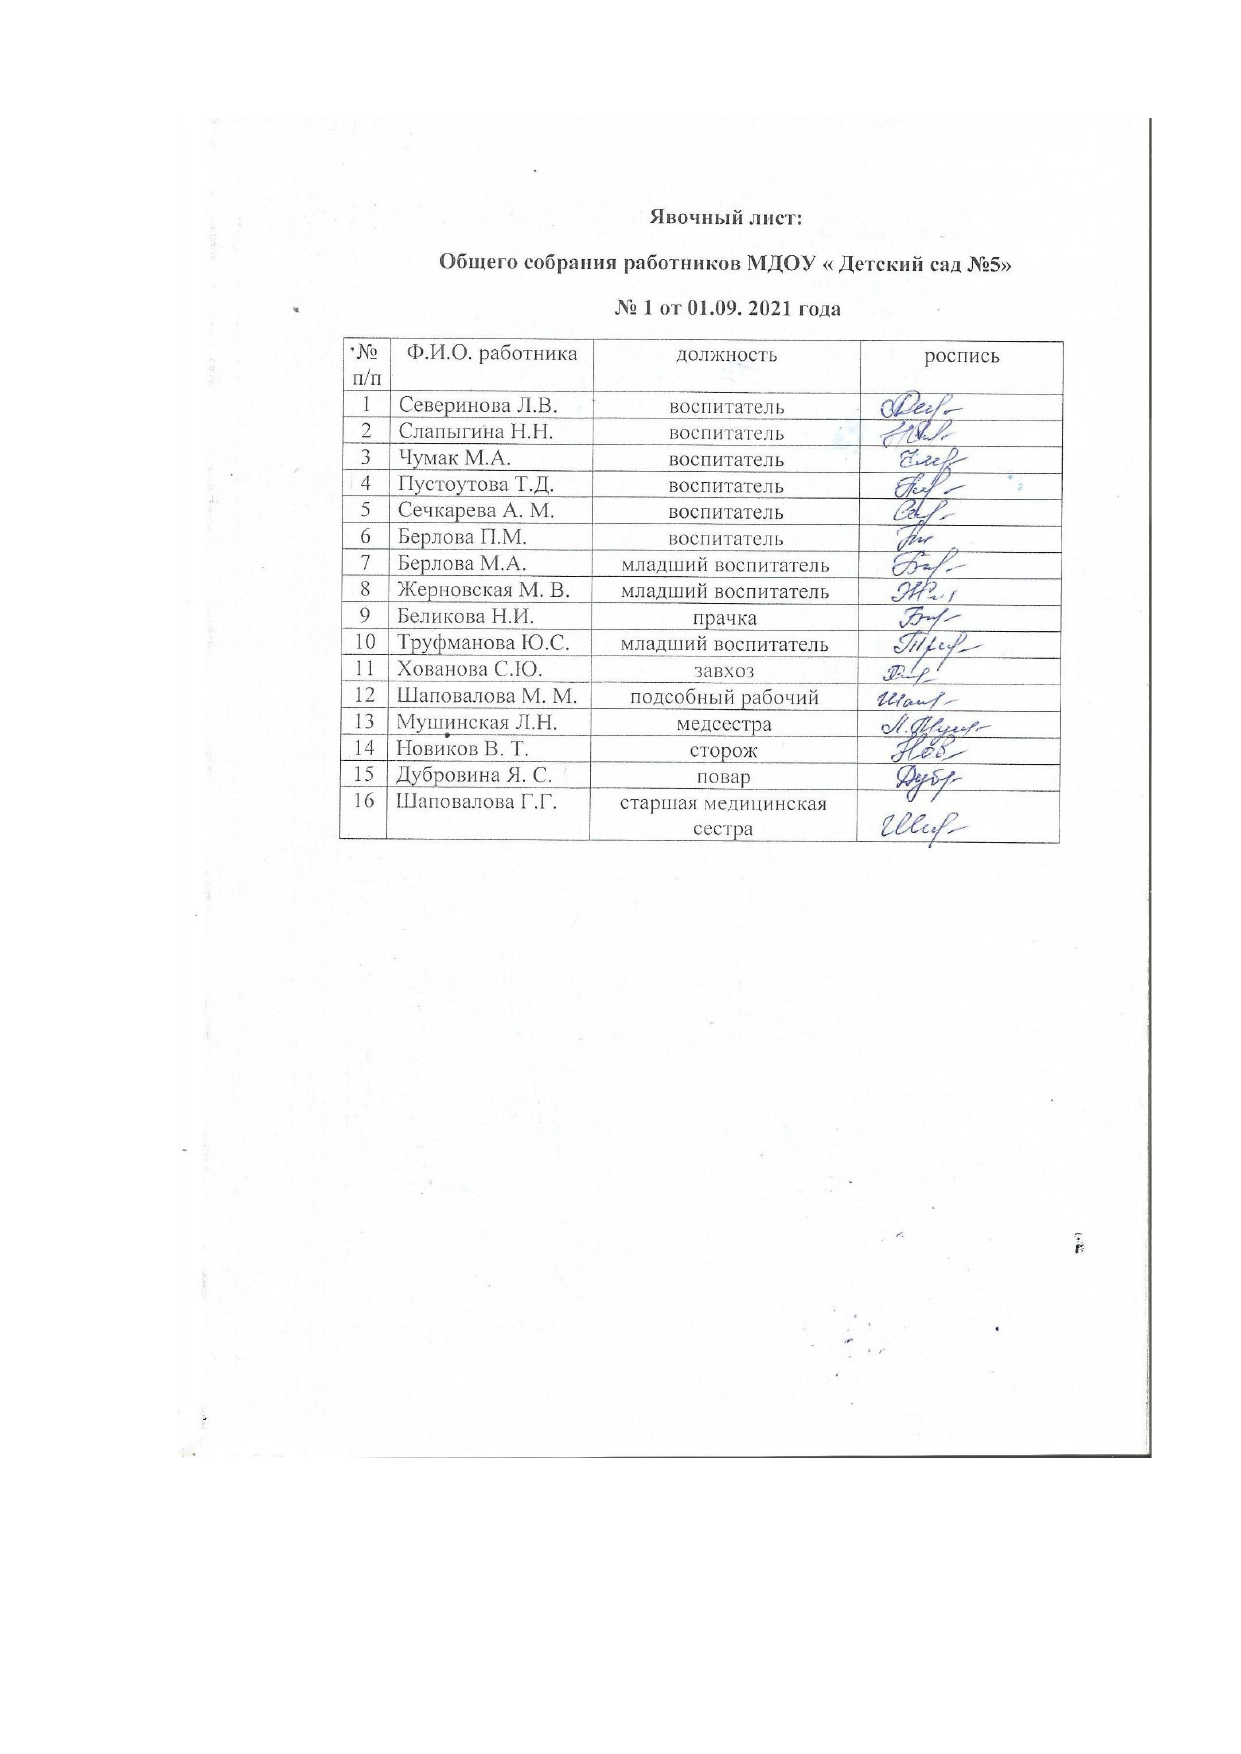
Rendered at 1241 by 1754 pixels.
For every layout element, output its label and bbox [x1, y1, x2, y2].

picture [177, 118, 1152, 1458]
